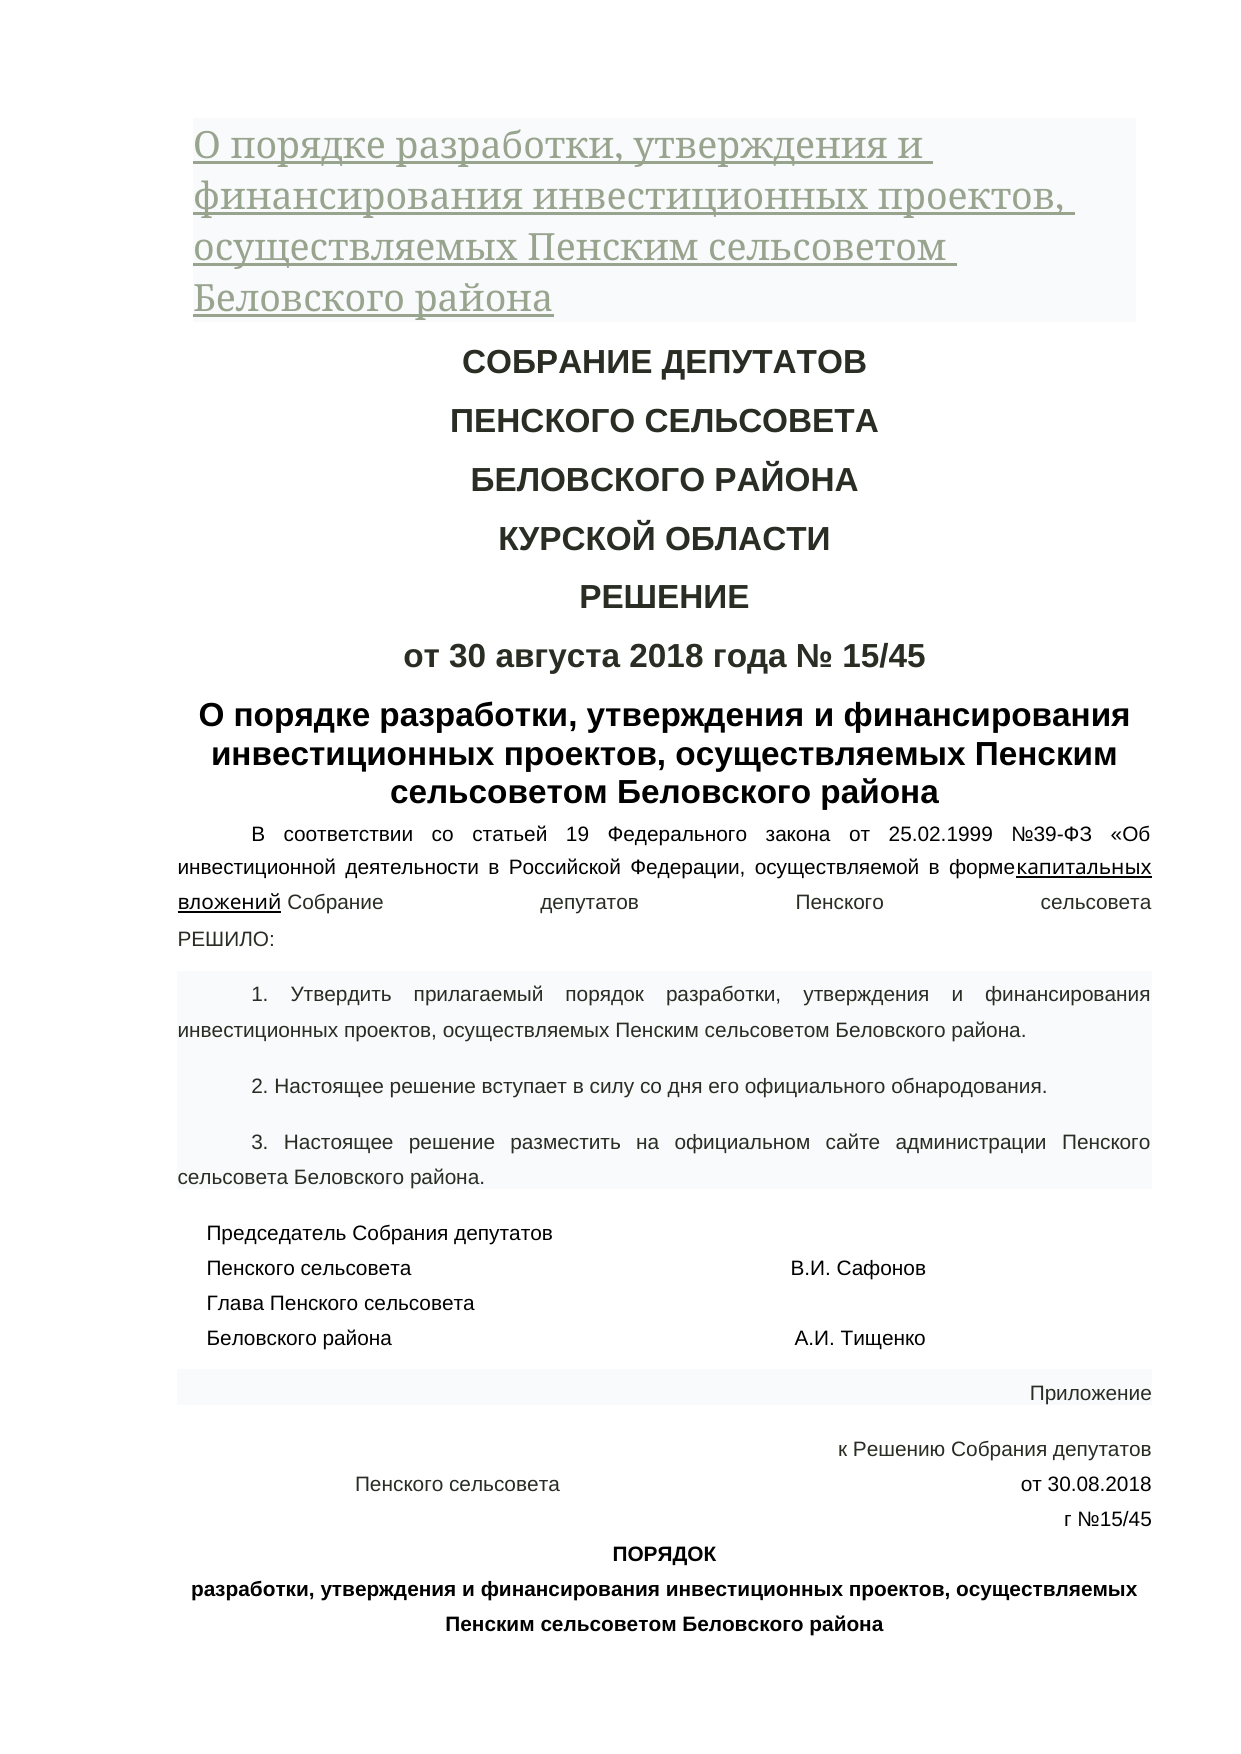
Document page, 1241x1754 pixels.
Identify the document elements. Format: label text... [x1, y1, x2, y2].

text 1. Утвердить прилагаемый порядок разработки, утверждения и финансирования инвестиционных проектов, осуществляемых Пенским сельсоветом Беловского района. [177, 971, 1152, 1042]
text 3. Настоящее решение разместить на официальном сайте администрации Пенского сельсовета Беловского района. [177, 1118, 1152, 1189]
text ПОРЯДОК [177, 1530, 1152, 1565]
text разработки, утверждения и финансирования инвестиционных проектов, осуществляемых Пенским сельсоветом Беловского района [177, 1565, 1152, 1635]
text В соответствии со статьей 19 Федерального закона от 25.02.1999 №39-ФЗ «Об инвестиционной деятельности в Российской Федерации, осуществляемой в формекапитальных вложений Собрание депутатов Пенского сельсовета РЕШИЛО: [177, 810, 1152, 950]
text от 30 августа 2018 года № 15/45 [177, 636, 1152, 675]
text РЕШЕНИЕ [177, 578, 1152, 616]
text КУРСКОЙ ОБЛАСТИ [177, 519, 1152, 557]
text СОБРАНИЕ ДЕПУТАТОВ [177, 343, 1152, 381]
text Беловского района А.И. Тищенко [177, 1314, 1152, 1349]
text Пенского сельсовета от 30.08.2018 г №15/45 [177, 1460, 1152, 1530]
text Председатель Собрания депутатов [177, 1209, 1152, 1244]
text БЕЛОВСКОГО РАЙОНА [177, 460, 1152, 498]
text Пенского сельсовета В.И. Сафонов [177, 1244, 1152, 1279]
text 2. Настоящее решение вступает в силу со дня его официального обнародования. [177, 1062, 1152, 1098]
text Приложение [177, 1369, 1152, 1405]
text к Решению Собрания депутатов [177, 1425, 1152, 1460]
text Глава Пенского сельсовета [177, 1279, 1152, 1314]
text О порядке разработки, утверждения и финансирования инвестиционных проектов, осуществляемых Пенским сельсоветом Беловского района [177, 695, 1152, 810]
subtitle О порядке разработки, утверждения и финансирования инвестиционных проектов, осуществляемых Пенским сельсоветом Беловского района [193, 118, 1136, 322]
text ПЕНСКОГО СЕЛЬСОВЕТА [177, 401, 1152, 440]
